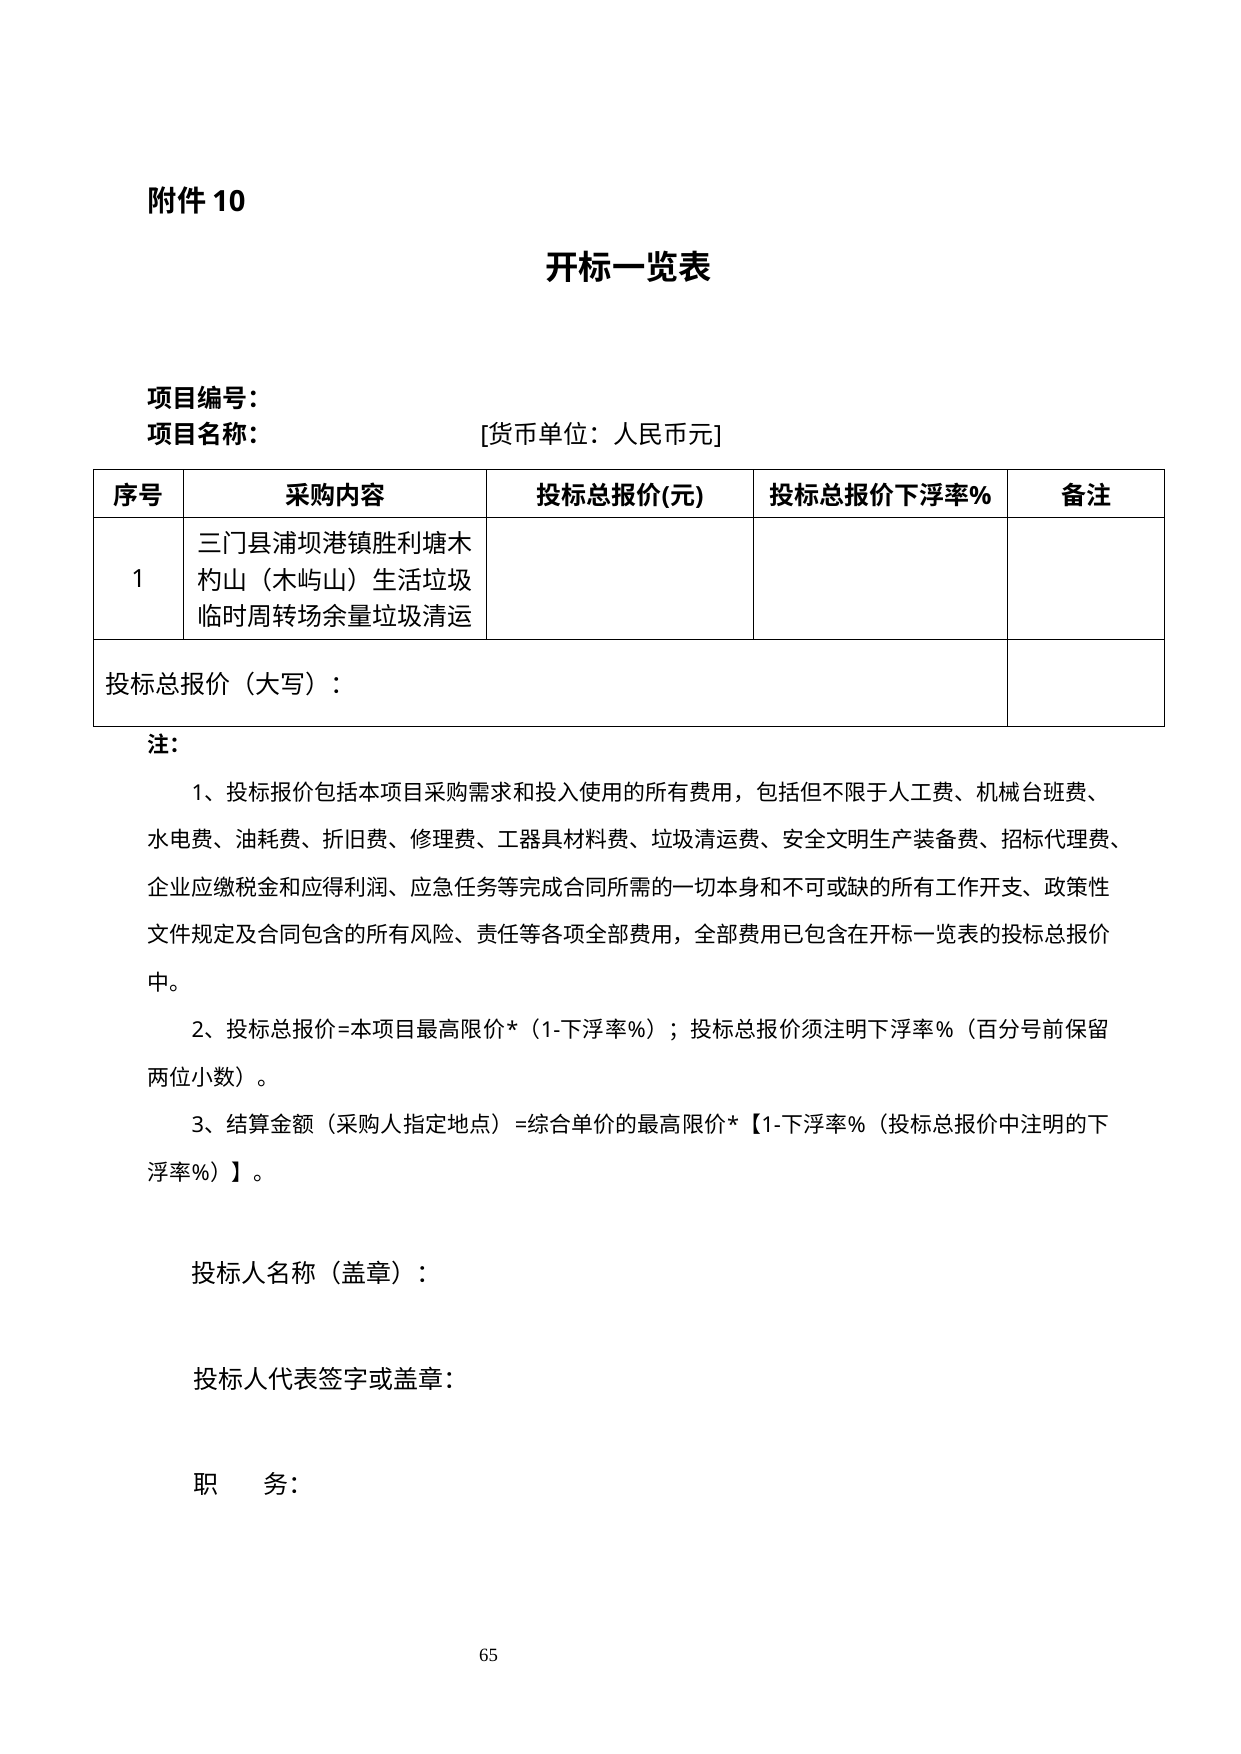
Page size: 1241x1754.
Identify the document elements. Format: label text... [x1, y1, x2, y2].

table_cell [1008, 640, 1164, 726]
text 投标人名称（盖章）： [191, 1254, 1110, 1290]
list 投标报价包括本项目采购需求和投入使用的所有费用，包括但不限于人工费、机械台班费、水电费、油耗费、折旧费、修理费、工器具材料费、垃圾清运费、安全文明生产装备费、招标代理费、企业应缴税金和应得利润、应急任务等完成合同所需的一切本身和不可或缺的所有工作开支、政策性文件规定及合同包含的所有风险、责任等各项全部费用，全部费用已包含在开标一览表的投标总报价中。 [148, 775, 1110, 997]
text 职 务： [148, 1464, 1110, 1501]
list 投标总报价=本项目最高限价*（1-下浮率%）；投标总报价须注明下浮率%（百分号前保留两位小数）。 [148, 1012, 1110, 1092]
list 3、结算金额（采购人指定地点）=综合单价的最高限价*【1-下浮率%（投标总报价中注明的下浮率%）】。 [148, 1107, 1110, 1187]
table_header 采购内容 [184, 470, 486, 517]
text 项目名称： [货币单位：人民币元] [148, 414, 1060, 451]
table_cell [487, 518, 753, 639]
text 注： [148, 727, 1110, 759]
text 开标一览表 [147, 241, 1110, 289]
table_cell 投标总报价（大写）： [94, 640, 1007, 726]
text 项目编号： [148, 381, 1110, 414]
table_header 投标总报价下浮率% [754, 470, 1007, 517]
table_cell 1 [94, 518, 183, 639]
table_header 备注 [1008, 470, 1164, 517]
table_cell [1008, 518, 1164, 639]
table_cell [754, 518, 1007, 639]
text 投标人代表签字或盖章： [148, 1359, 1110, 1395]
table_header 序号 [94, 470, 183, 517]
table_header 投标总报价(元) [487, 470, 753, 517]
table_cell 三门县浦坝港镇胜利塘木杓山（木屿山）生活垃圾临时周转场余量垃圾清运 [184, 518, 486, 639]
text 附件10 [148, 177, 1110, 219]
